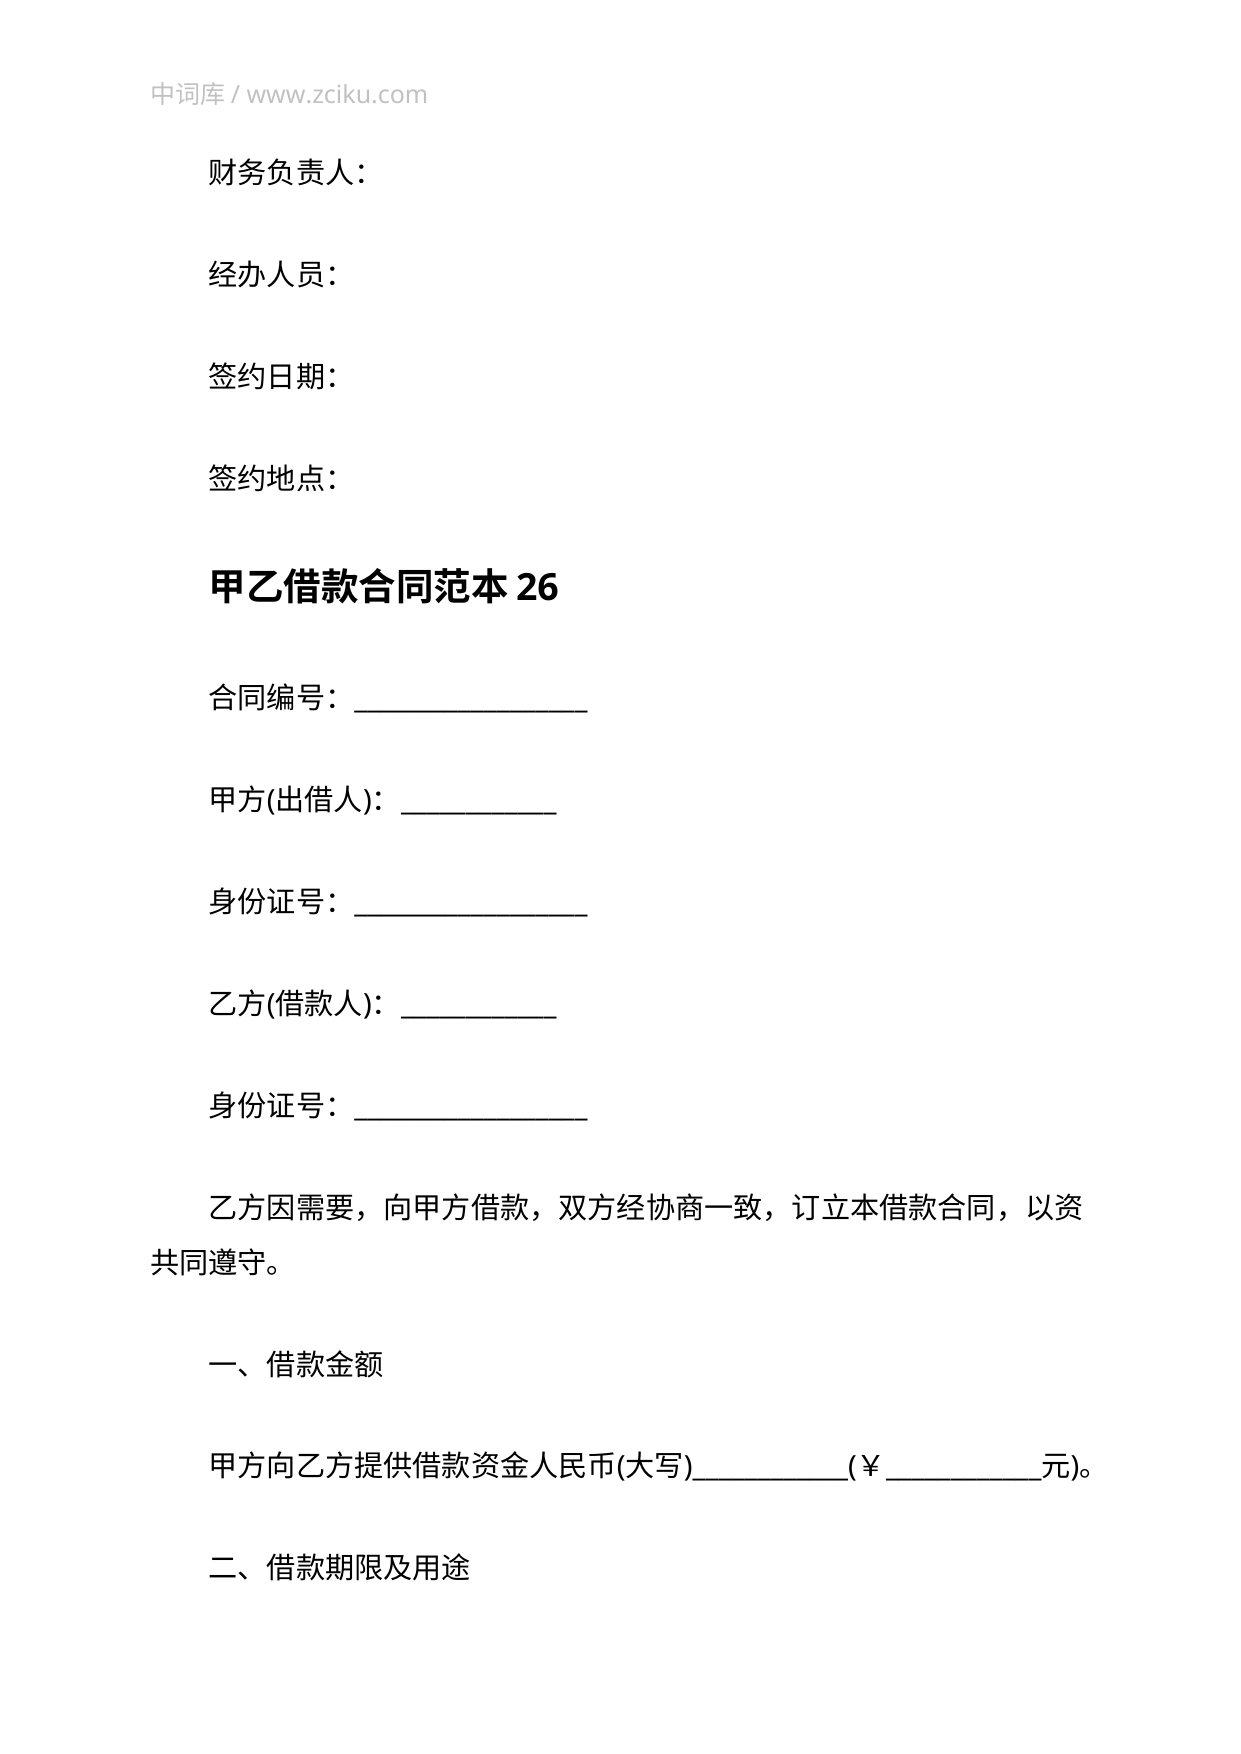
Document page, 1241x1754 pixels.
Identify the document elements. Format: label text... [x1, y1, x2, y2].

text 甲乙借款合同范本26 [150, 557, 1090, 612]
text 签约地点： [150, 455, 1090, 498]
text 经办人员： [150, 252, 1090, 294]
text 财务负责人： [150, 150, 1090, 192]
text 乙方(借款人)：____________ [150, 981, 1090, 1023]
text 二、借款期限及用途 [150, 1545, 1090, 1587]
text 甲方(出借人)：____________ [150, 777, 1090, 819]
text 身份证号：__________________ [150, 1083, 1090, 1125]
text 乙方因需要，向甲方借款，双方经协商一致，订立本借款合同，以资共同遵守。 [150, 1184, 1090, 1282]
text 身份证号：__________________ [150, 879, 1090, 921]
text 甲方向乙方提供借款资金人民币(大写)____________(￥____________元)。 [150, 1443, 1090, 1485]
text 合同编号：__________________ [150, 675, 1090, 717]
text 一、借款金额 [150, 1341, 1090, 1383]
text 签约日期： [150, 353, 1090, 396]
